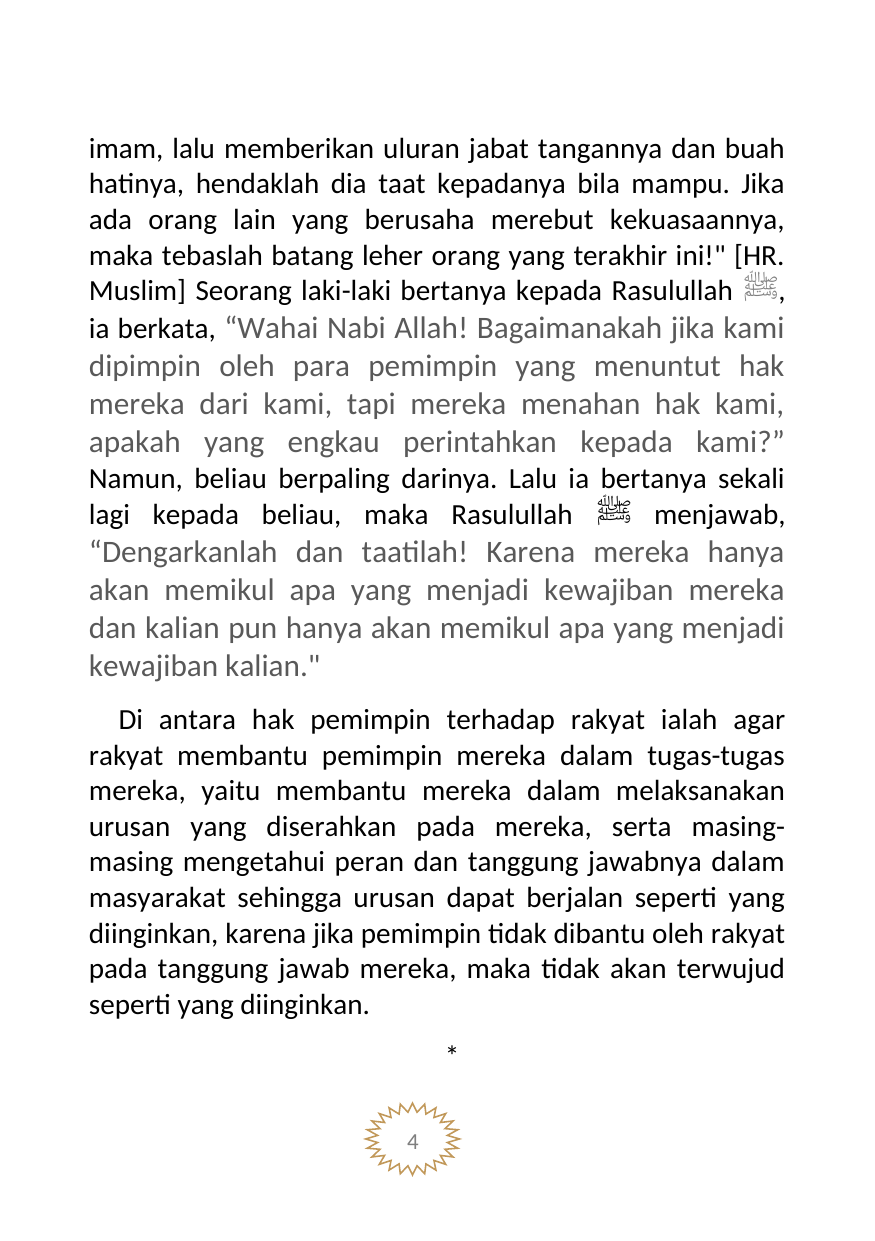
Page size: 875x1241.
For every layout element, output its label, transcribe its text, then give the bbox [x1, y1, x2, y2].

text * [89, 1038, 785, 1074]
text Di antara hak pemimpin terhadap rakyat ialah agar rakyat membantu pemimpin mereka dalam tugas-tugas mereka, yaitu membantu mereka dalam melaksanakan urusan yang diserahkan pada mereka, serta masing-masing mengetahui peran dan tanggung jawabnya dalam masyarakat sehingga urusan dapat berjalan seperti yang diinginkan, karena jika pemimpin tidak dibantu oleh rakyat pada tanggung jawab mereka, maka tidak akan terwujud seperti yang diinginkan. [89, 701, 785, 1022]
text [89, 130, 785, 684]
